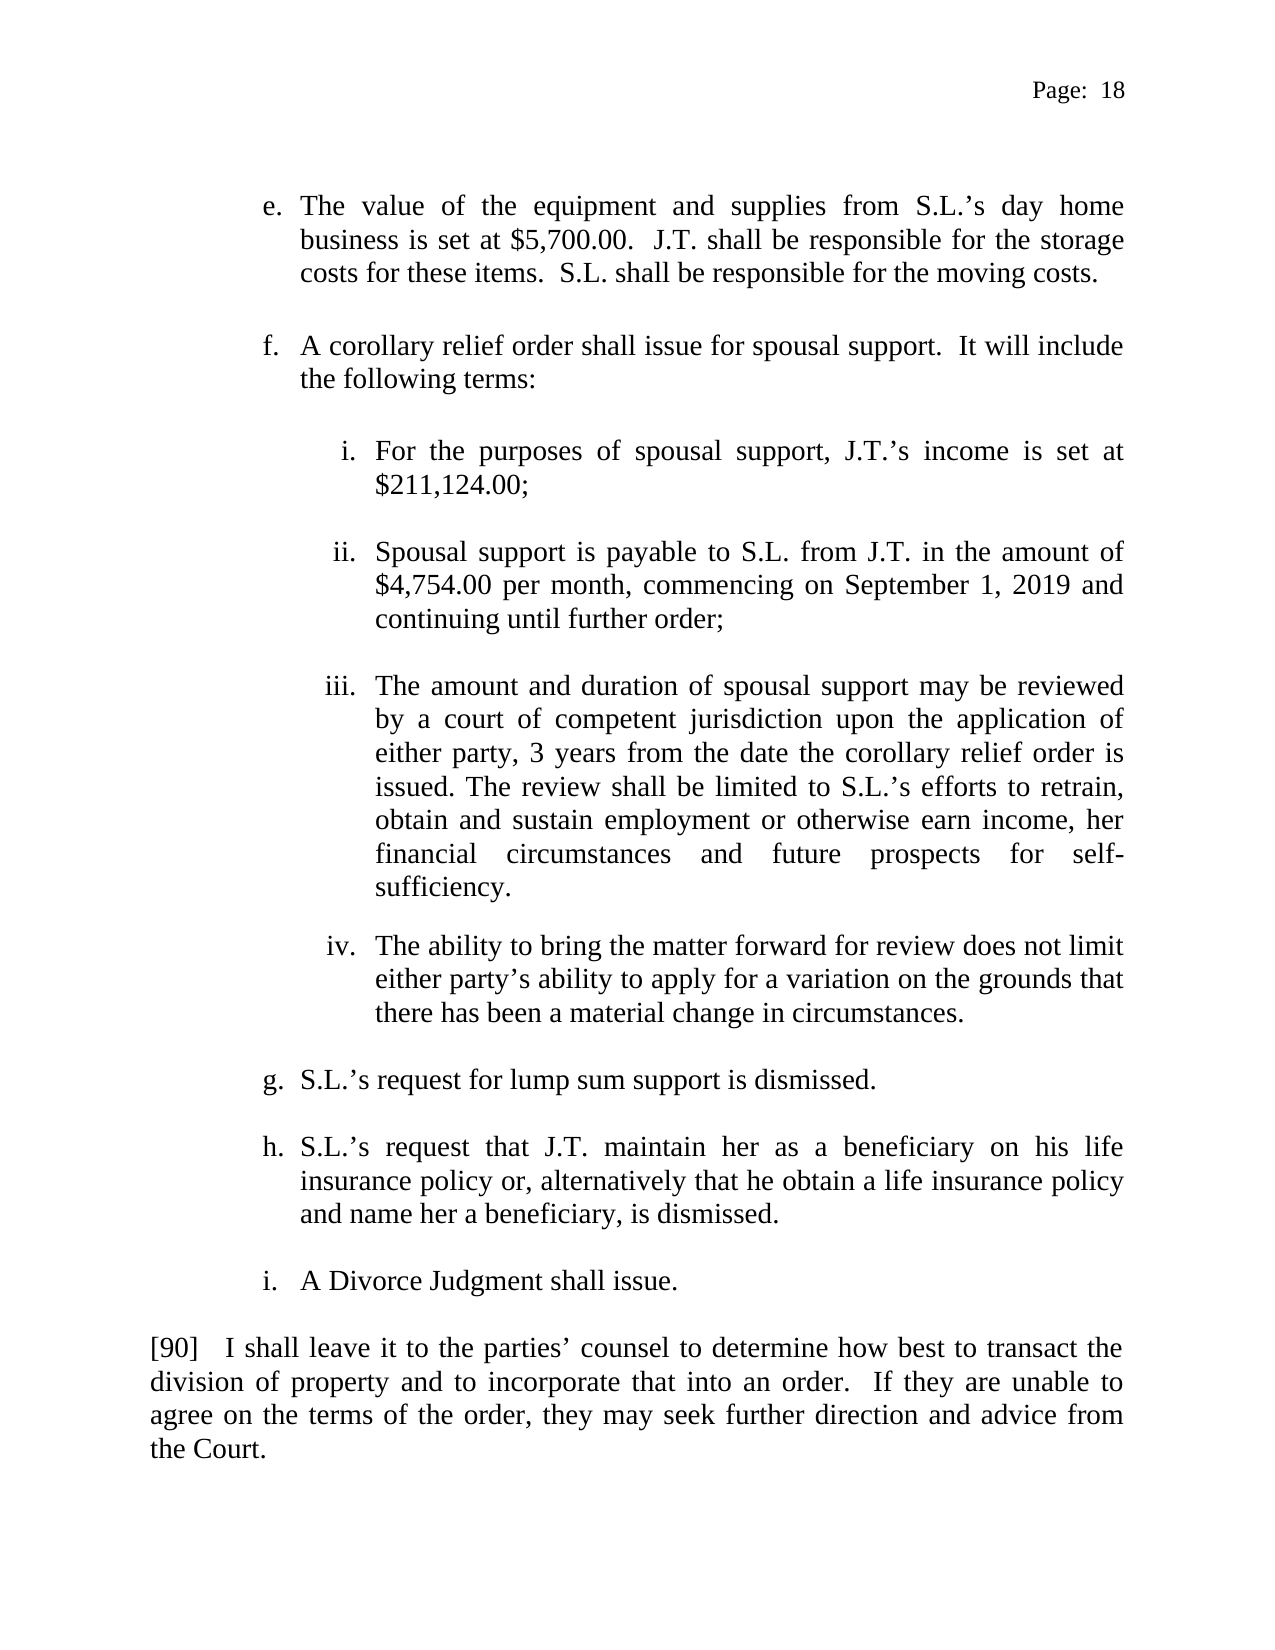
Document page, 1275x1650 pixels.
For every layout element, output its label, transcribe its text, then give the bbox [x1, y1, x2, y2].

list I shall leave it to the parties’ counsel to determine how best to transact the division of property and to incorporate that into an order. If they are unable to agree on the terms of the order, they may seek further direction and advice from the Court. [150, 1330, 1125, 1464]
list A corollary relief order shall issue for spousal support. It will include the following terms: [262, 328, 1125, 395]
list S.L.’s request for lump sum support is dismissed. [262, 1062, 1125, 1096]
list For the purposes of spousal support, J.T.’s income is set at $211,124.00; [356, 433, 1125, 500]
list The amount and duration of spousal support may be reviewed by a court of competent jurisdiction upon the application of either party, 3 years from the date the corollary relief order is issued. The review shall be limited to S.L.’s efforts to retrain, obtain and sustain employment or otherwise earn income, her financial circumstances and future prospects for self-sufficiency. [356, 668, 1125, 903]
list A Divorce Judgment shall issue. [262, 1263, 1125, 1297]
list The value of the equipment and supplies from S.L.’s day home business is set at $5,700.00. J.T. shall be responsible for the storage costs for these items. S.L. shall be responsible for the moving costs. [262, 188, 1125, 289]
list The ability to bring the matter forward for review does not limit either party’s ability to apply for a variation on the grounds that there has been a material change in circumstances. [356, 928, 1125, 1028]
list S.L.’s request that J.T. maintain her as a beneficiary on his life insurance policy or, alternatively that he obtain a life insurance policy and name her a beneficiary, is dismissed. [262, 1129, 1125, 1230]
list Spousal support is payable to S.L. from J.T. in the amount of $4,754.00 per month, commencing on September 1, 2019 and continuing until further order; [356, 534, 1125, 634]
